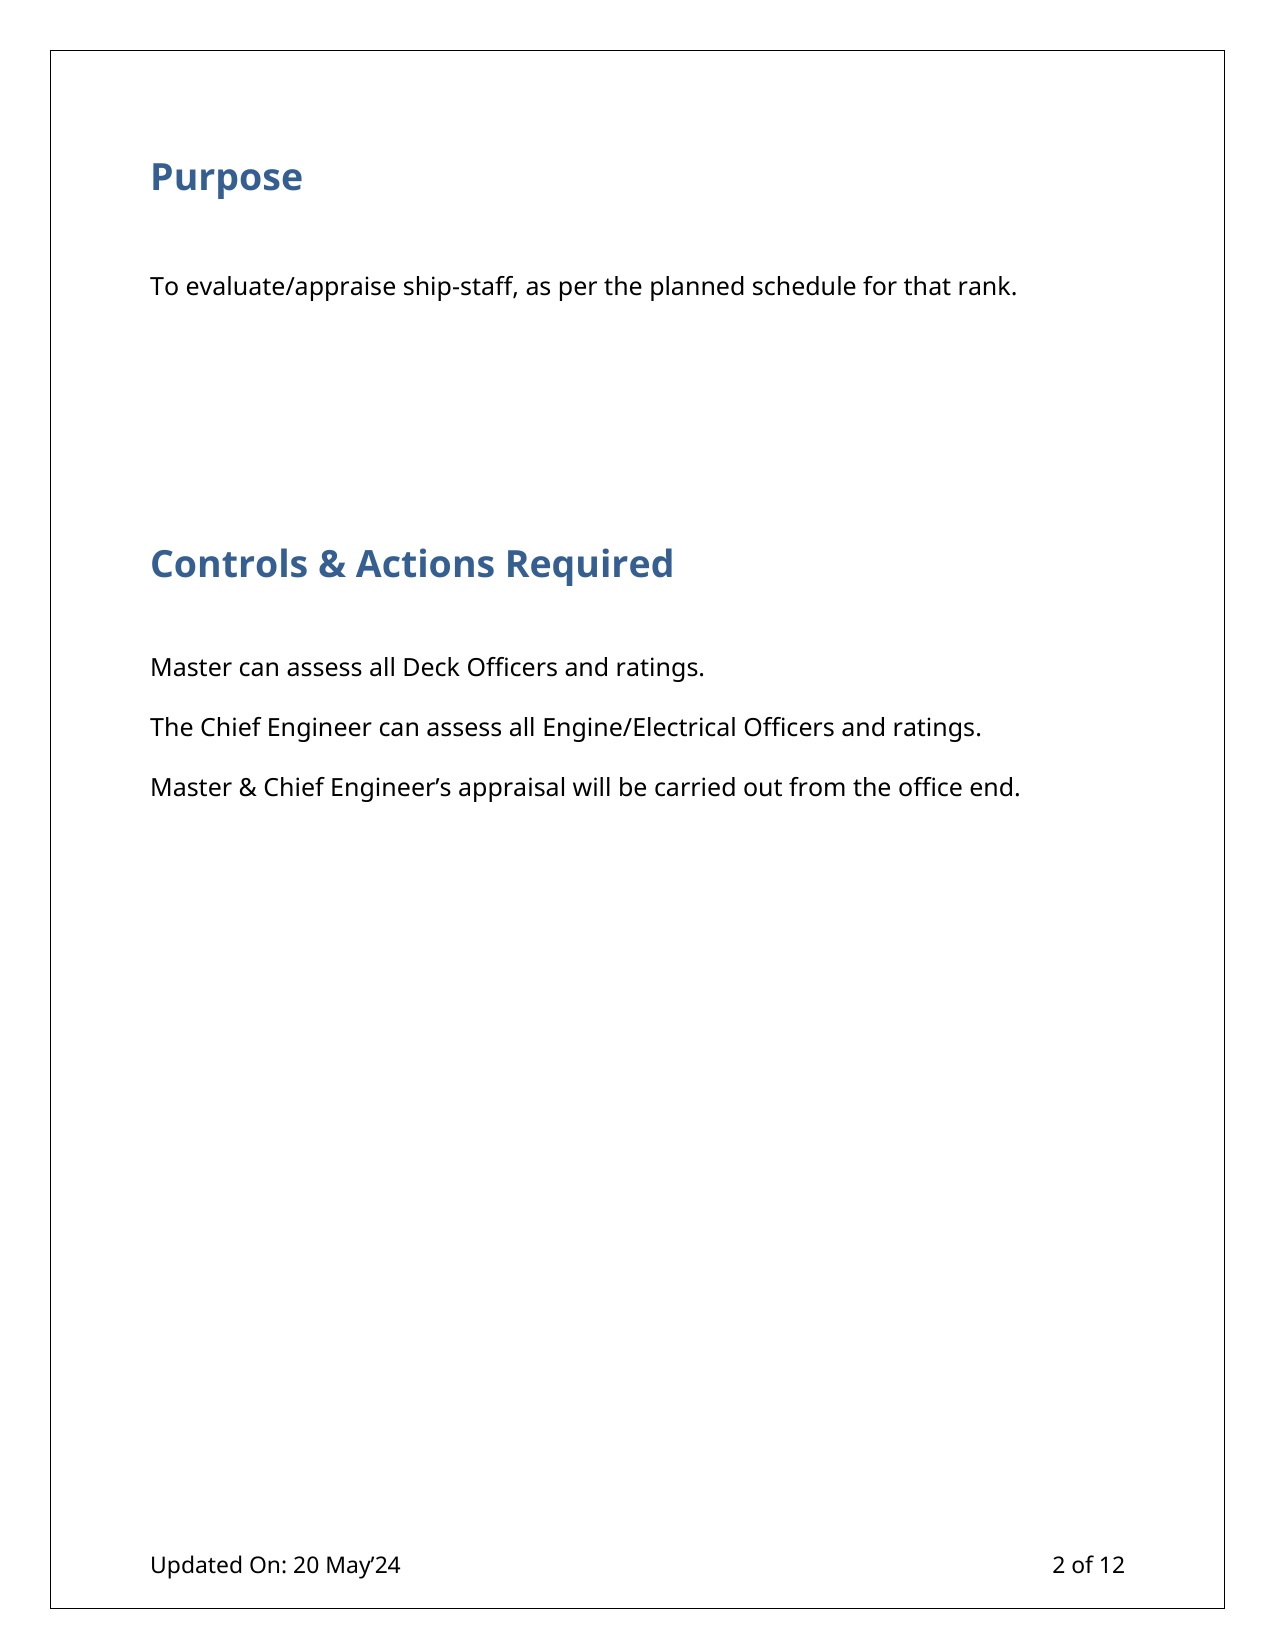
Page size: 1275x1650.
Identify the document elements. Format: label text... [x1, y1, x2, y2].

text The Chief Engineer can assess all Engine/Electrical Officers and ratings. [150, 709, 1125, 743]
subtitle Controls & Actions Required [150, 538, 1125, 589]
subtitle Purpose [150, 150, 1125, 201]
text Master & Chief Engineer’s appraisal will be carried out from the office end. [150, 769, 1125, 803]
text To evaluate/appraise ship-staff, as per the planned schedule for that rank. [150, 269, 1125, 303]
text Master can assess all Deck Officers and ratings. [150, 649, 1125, 683]
